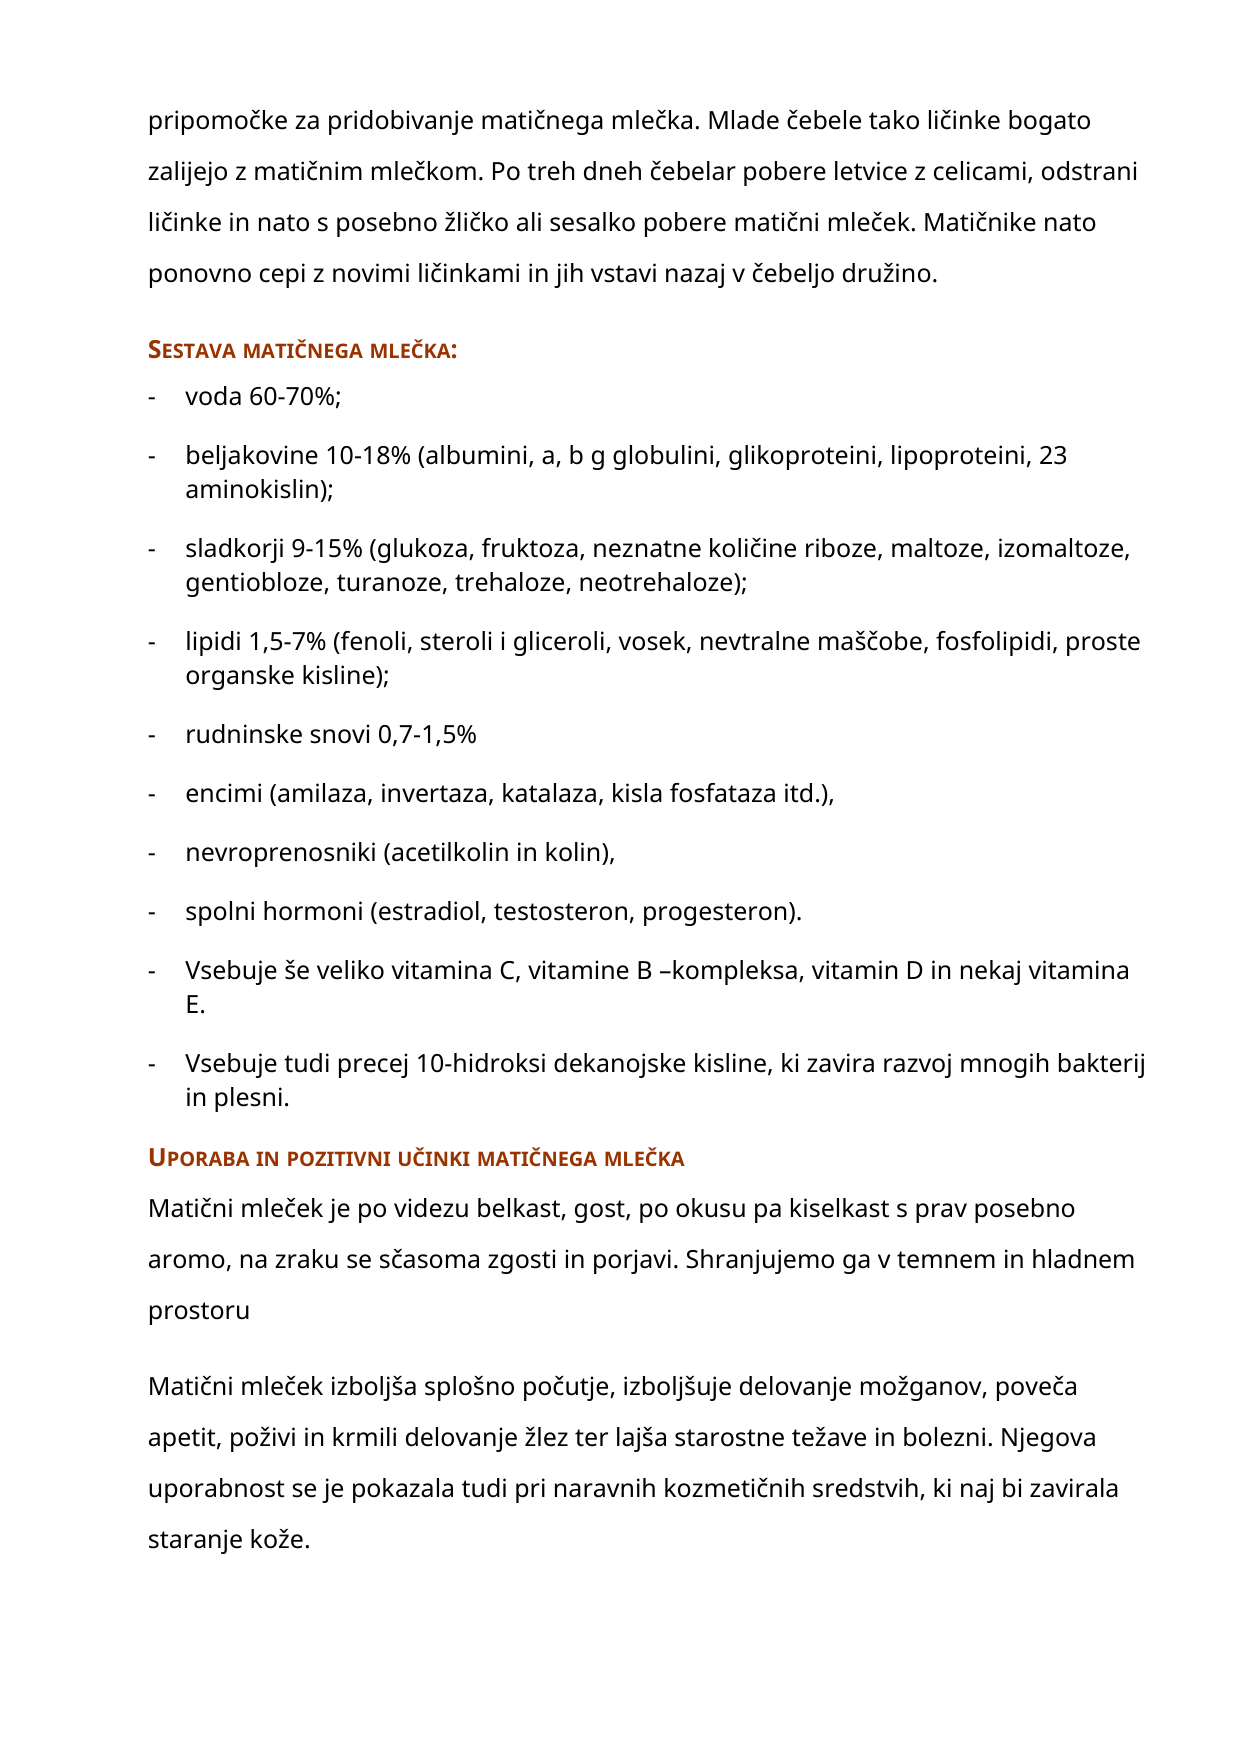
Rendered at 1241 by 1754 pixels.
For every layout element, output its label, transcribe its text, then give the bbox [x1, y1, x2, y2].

text Sestava matičnega mlečka: [148, 332, 1152, 366]
text Uporaba in pozitivni učinki matičnega mlečka Matični mleček je po videzu belkast, gost, po okusu pa kiselkast s prav posebno aromo, na zraku se sčasoma zgosti in porjavi. Shranjujemo ga v temnem in hladnem prostoru [148, 1139, 1152, 1326]
list rudninske snovi 0,7-1,5% [148, 717, 1152, 751]
list encimi (amilaza, invertaza, katalaza, kisla fosfataza itd.), [148, 776, 1152, 810]
list voda 60-70%; [148, 378, 1152, 412]
list lipidi 1,5-7% (fenoli, steroli i gliceroli, vosek, nevtralne maščobe, fosfolipidi, proste organske kisline); [148, 623, 1152, 692]
list Vsebuje tudi precej 10-hidroksi dekanojske kisline, ki zavira razvoj mnogih bakterij in plesni. [148, 1046, 1152, 1114]
list Vsebuje še veliko vitamina C, vitamine B –kompleksa, vitamin D in nekaj vitamina E. [148, 953, 1152, 1021]
list nevroprenosniki (acetilkolin in kolin), [148, 835, 1152, 869]
list sladkorji 9-15% (glukoza, fruktoza, neznatne količine riboze, maltoze, izomaltoze, gentiobloze, turanoze, trehaloze, neotrehaloze); [148, 530, 1152, 598]
list spolni hormoni (estradiol, testosteron, progesteron). [148, 894, 1152, 928]
list beljakovine 10-18% (albumini, a, b g globulini, glikoproteini, lipoproteini, 23 aminokislin); [148, 437, 1152, 505]
text Matični mleček izboljša splošno počutje, izboljšuje delovanje možganov, poveča apetit, poživi in krmili delovanje žlez ter lajša starostne težave in bolezni. Njegova uporabnost se je pokazala tudi pri naravnih kozmetičnih sredstvih, ki naj bi zavirala staranje kože. [148, 1368, 1152, 1556]
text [148, 102, 1152, 290]
